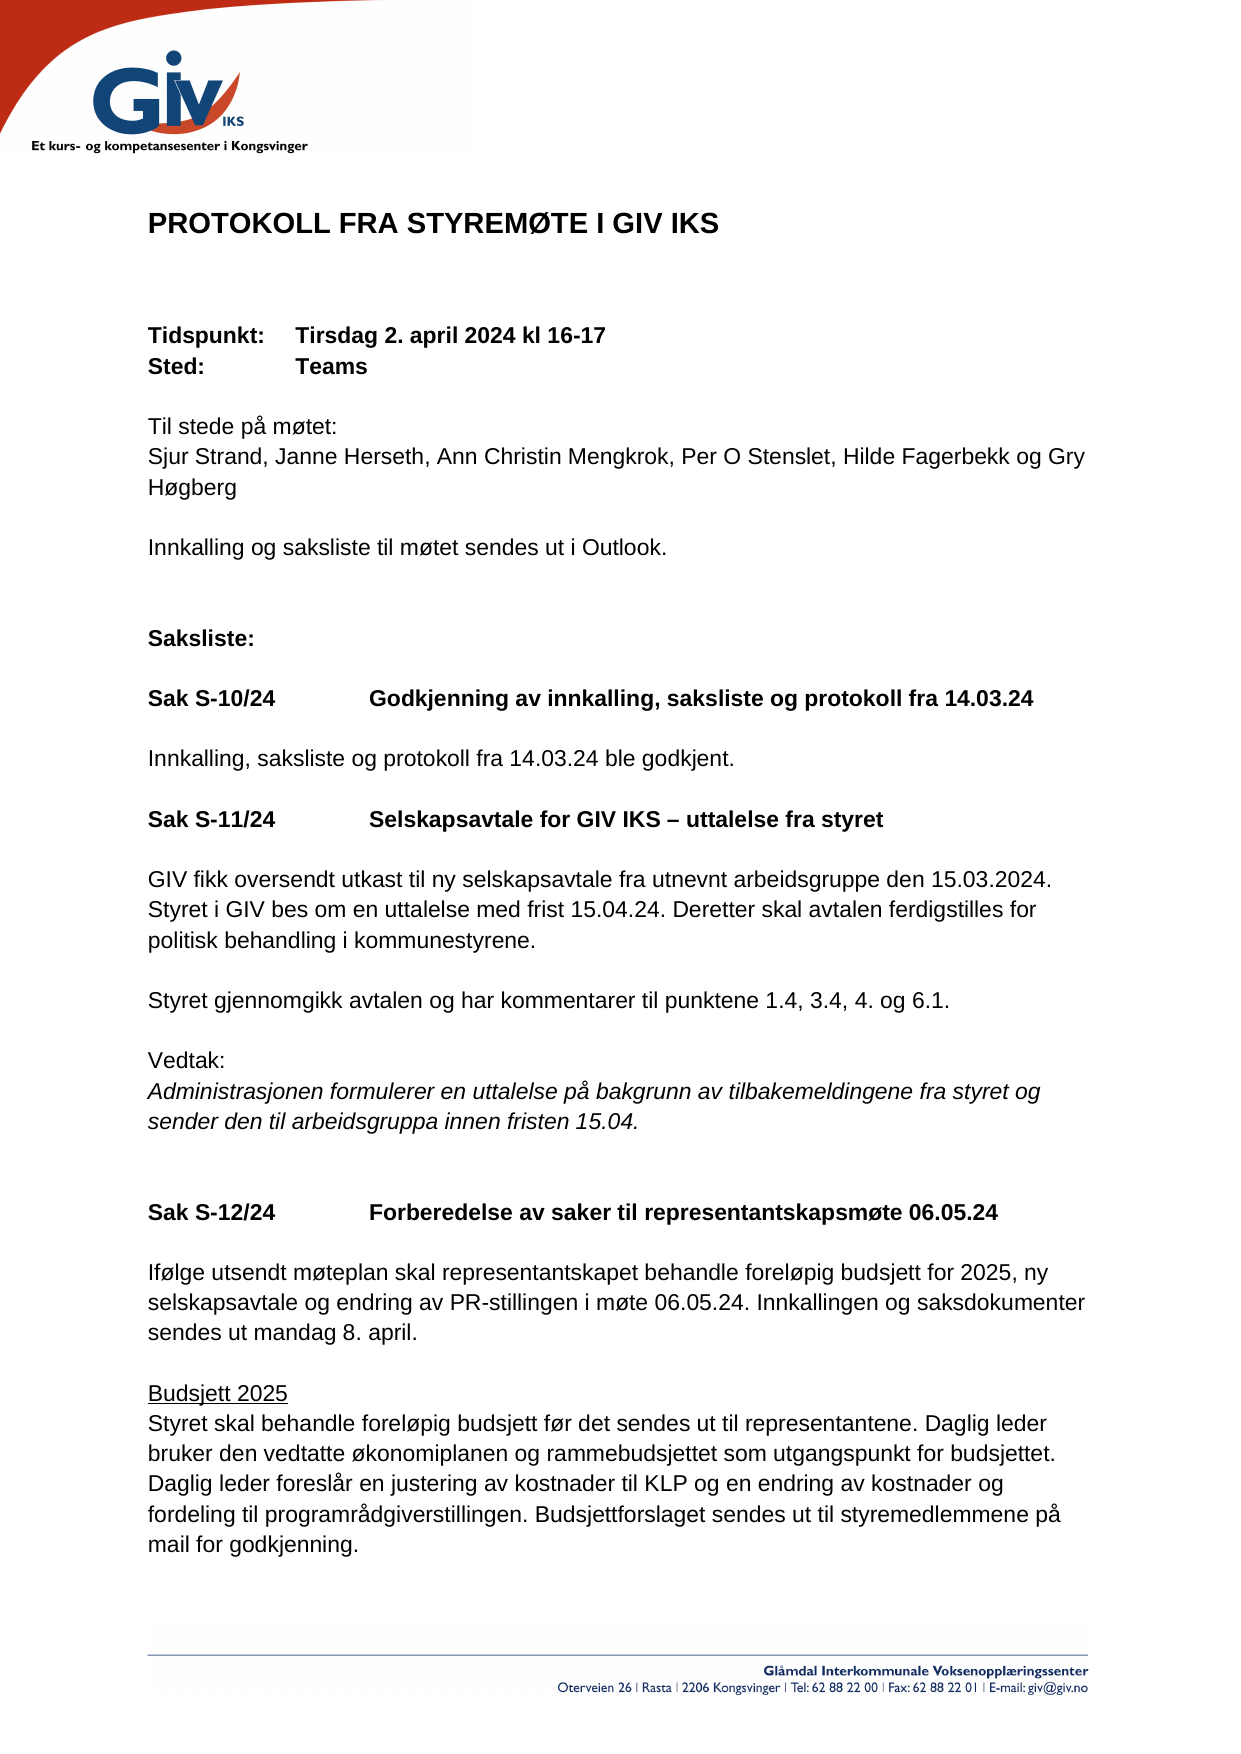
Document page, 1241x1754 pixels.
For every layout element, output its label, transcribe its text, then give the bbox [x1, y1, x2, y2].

text Sted: Teams [148, 353, 1092, 379]
text Sjur Strand, Janne Herseth, Ann Christin Mengkrok, Per O Stenslet, Hilde Fagerbekk og Gry Høgberg [148, 443, 1092, 500]
text Sak S-10/24 Godkjenning av innkalling, saksliste og protokoll fra 14.03.24 [148, 685, 1092, 711]
text Styret gjennomgikk avtalen og har kommentarer til punktene 1.4, 3.4, 4. og 6.1. [148, 987, 1092, 1013]
text Innkalling, saksliste og protokoll fra 14.03.24 ble godkjent. [148, 745, 1092, 772]
text GIV fikk oversendt utkast til ny selskapsavtale fra utnevnt arbeidsgruppe den 15.03.2024. Styret i GIV bes om en uttalelse med frist 15.04.24. Deretter skal avtalen ferdigstilles for politisk behandling i kommunestyrene. [148, 866, 1092, 953]
text Til stede på møtet: [148, 413, 1092, 439]
text Styret skal behandle foreløpig budsjett før det sendes ut til representantene. Daglig leder bruker den vedtatte økonomiplanen og rammebudsjettet som utgangspunkt for budsjettet. Daglig leder foreslår en justering av kostnader til KLP og en endring av kostnader og fordeling til programrådgiverstillingen. Budsjettforslaget sendes ut til styremedlemmene på mail for godkjenning. [148, 1410, 1092, 1557]
text Innkalling og saksliste til møtet sendes ut i Outlook. [148, 534, 1092, 560]
text Tidspunkt: Tirsdag 2. april 2024 kl 16-17 [148, 322, 1092, 349]
text Sak S-11/24 Selskapsavtale for GIV IKS – uttalelse fra styret [148, 806, 1092, 832]
text Administrasjonen formulerer en uttalelse på bakgrunn av tilbakemeldingene fra styret og sender den til arbeidsgruppa innen fristen 15.04. [148, 1078, 1092, 1134]
text Saksliste: [148, 624, 1092, 651]
text Sak S-12/24 Forberedelse av saker til representantskapsmøte 06.05.24 [148, 1198, 1092, 1225]
text Budsjett 2025 [148, 1380, 1092, 1406]
picture [147, 1618, 1090, 1695]
picture [0, 0, 474, 157]
text PROTOKOLL FRA STYREMØTE I GIV IKS [148, 206, 1092, 239]
text Vedtak: [148, 1047, 1092, 1074]
text Ifølge utsendt møteplan skal representantskapet behandle foreløpig budsjett for 2025, ny selskapsavtale og endring av PR-stillingen i møte 06.05.24. Innkallingen og saksdokumenter sendes ut mandag 8. april. [148, 1259, 1092, 1346]
